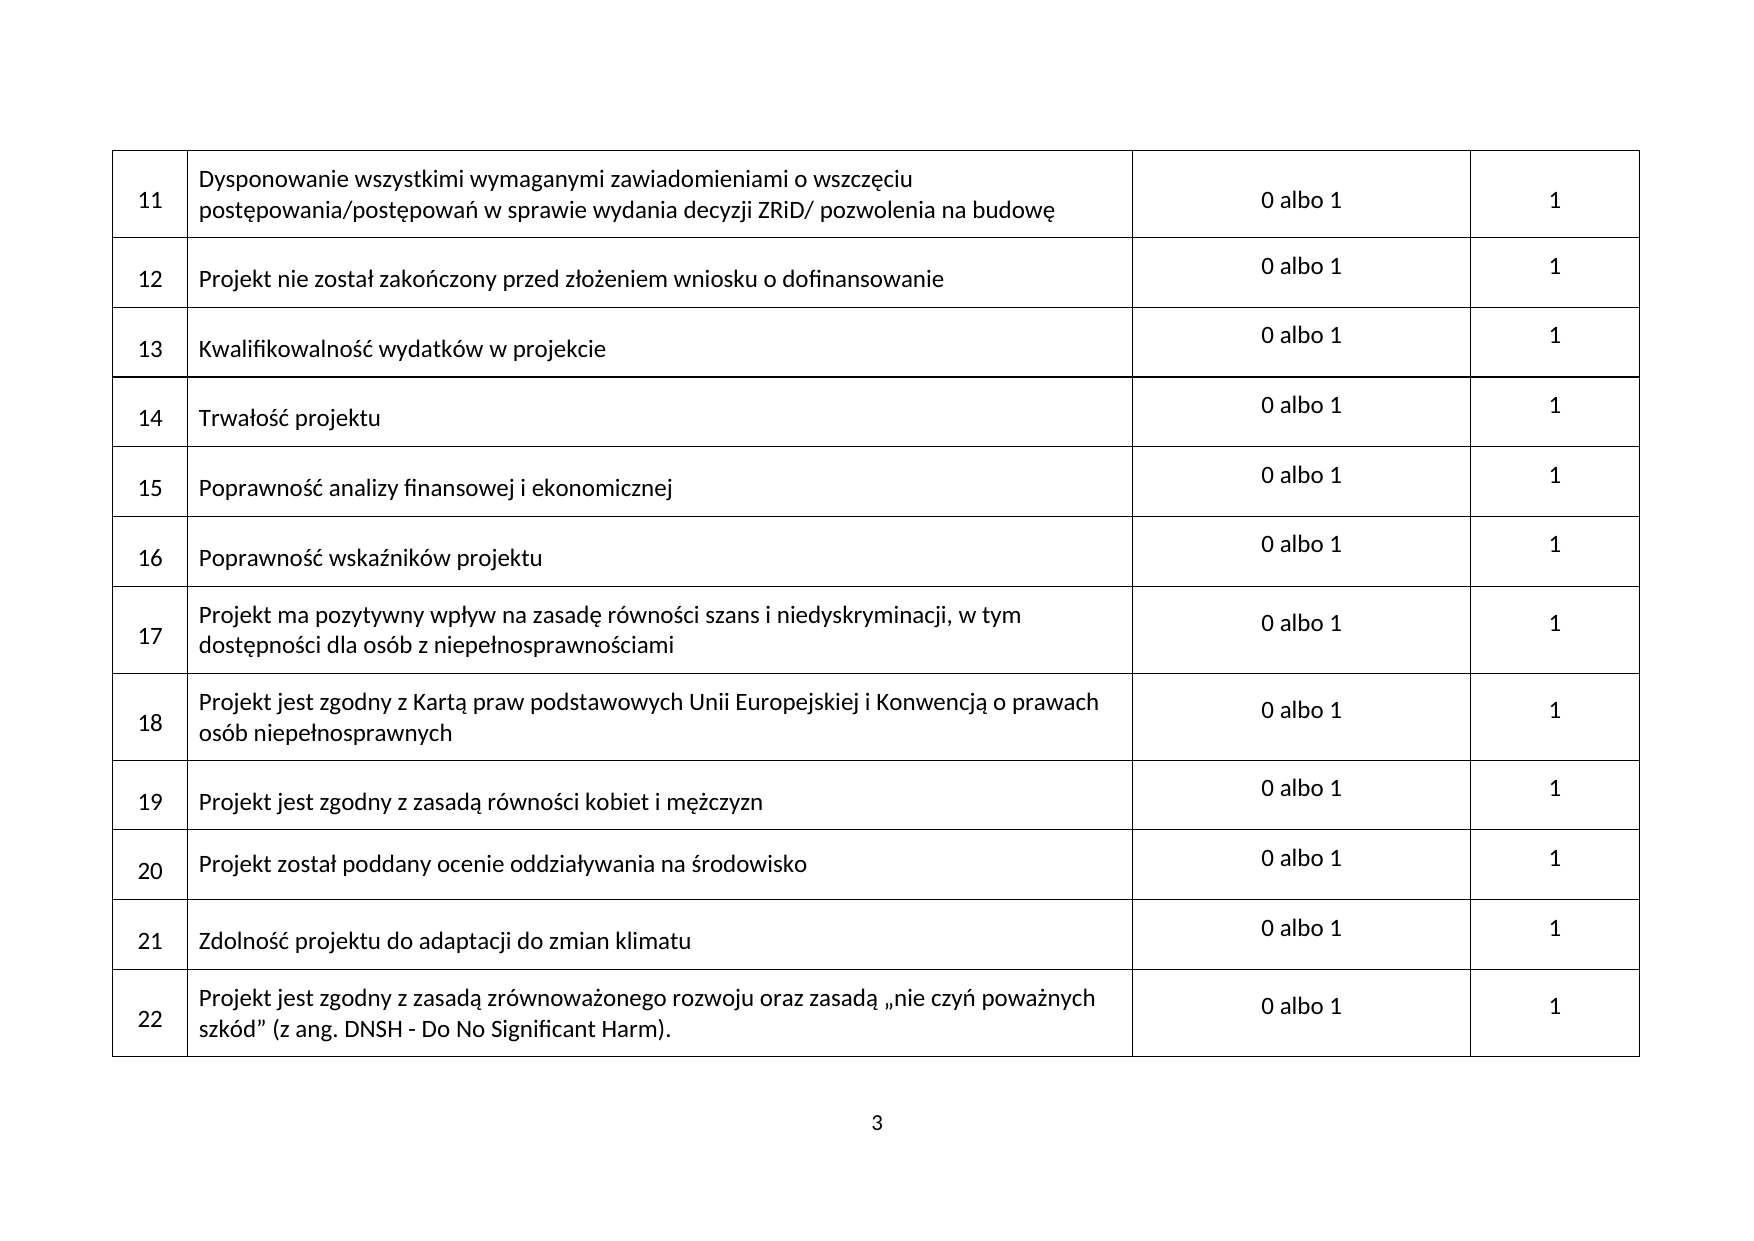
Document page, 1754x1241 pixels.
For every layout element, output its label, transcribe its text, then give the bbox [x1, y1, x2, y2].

table_cell Poprawność analizy finansowej i ekonomicznej [188, 447, 1132, 516]
table_cell 16 [113, 517, 187, 586]
table_cell Projekt jest zgodny z zasadą zrównoważonego rozwoju oraz zasadą „nie czyń poważnych szkód” (z ang. DNSH - Do No Significant Harm). [188, 970, 1132, 1056]
table_cell 0 albo 1 [1133, 308, 1470, 376]
table_cell 22 [113, 970, 187, 1056]
table_cell 1 [1471, 830, 1639, 899]
table_cell 18 [113, 674, 187, 760]
table_cell 0 albo 1 [1133, 970, 1470, 1056]
table_cell 0 albo 1 [1133, 900, 1470, 969]
table_cell Projekt jest zgodny z Kartą praw podstawowych Unii Europejskiej i Konwencją o prawach osób niepełnosprawnych [188, 674, 1132, 760]
table_cell Dysponowanie wszystkimi wymaganymi zawiadomieniami o wszczęciu postępowania/postępowań w sprawie wydania decyzji ZRiD/ pozwolenia na budowę [188, 151, 1132, 237]
table_cell 0 albo 1 [1133, 447, 1470, 516]
table_cell 17 [113, 587, 187, 673]
table_cell Projekt nie został zakończony przed złożeniem wniosku o dofinansowanie [188, 238, 1132, 307]
table_cell 1 [1471, 674, 1639, 760]
table_cell 19 [113, 761, 187, 829]
table_cell 1 [1471, 970, 1639, 1056]
table_cell 12 [113, 238, 187, 307]
table_cell 0 albo 1 [1133, 151, 1470, 237]
table_cell 14 [113, 378, 187, 446]
table_cell 1 [1471, 151, 1639, 237]
table_cell 11 [113, 151, 187, 237]
table_cell 0 albo 1 [1133, 674, 1470, 760]
table_cell 0 albo 1 [1133, 761, 1470, 829]
table_cell 21 [113, 900, 187, 969]
table_cell 1 [1471, 308, 1639, 376]
table_cell Projekt jest zgodny z zasadą równości kobiet i mężczyzn [188, 761, 1132, 829]
table_cell 0 albo 1 [1133, 238, 1470, 307]
table_cell 15 [113, 447, 187, 516]
table_cell 1 [1471, 378, 1639, 446]
table_cell Trwałość projektu [188, 378, 1132, 446]
table_cell 0 albo 1 [1133, 517, 1470, 586]
table_cell 1 [1471, 587, 1639, 673]
table_cell 1 [1471, 517, 1639, 586]
table_cell 13 [113, 308, 187, 376]
table_cell Kwalifikowalność wydatków w projekcie [188, 308, 1132, 376]
table_cell 1 [1471, 761, 1639, 829]
table_cell 1 [1471, 447, 1639, 516]
table_cell Zdolność projektu do adaptacji do zmian klimatu [188, 900, 1132, 969]
table_cell Projekt ma pozytywny wpływ na zasadę równości szans i niedyskryminacji, w tym dostępności dla osób z niepełnosprawnościami [188, 587, 1132, 673]
table_cell Poprawność wskaźników projektu [188, 517, 1132, 586]
table_cell 1 [1471, 900, 1639, 969]
table_cell 1 [1471, 238, 1639, 307]
table_cell 0 albo 1 [1133, 378, 1470, 446]
table_cell 0 albo 1 [1133, 587, 1470, 673]
table_cell 0 albo 1 [1133, 830, 1470, 899]
table_cell Projekt został poddany ocenie oddziaływania na środowisko [188, 830, 1132, 899]
table_cell 20 [113, 830, 187, 899]
